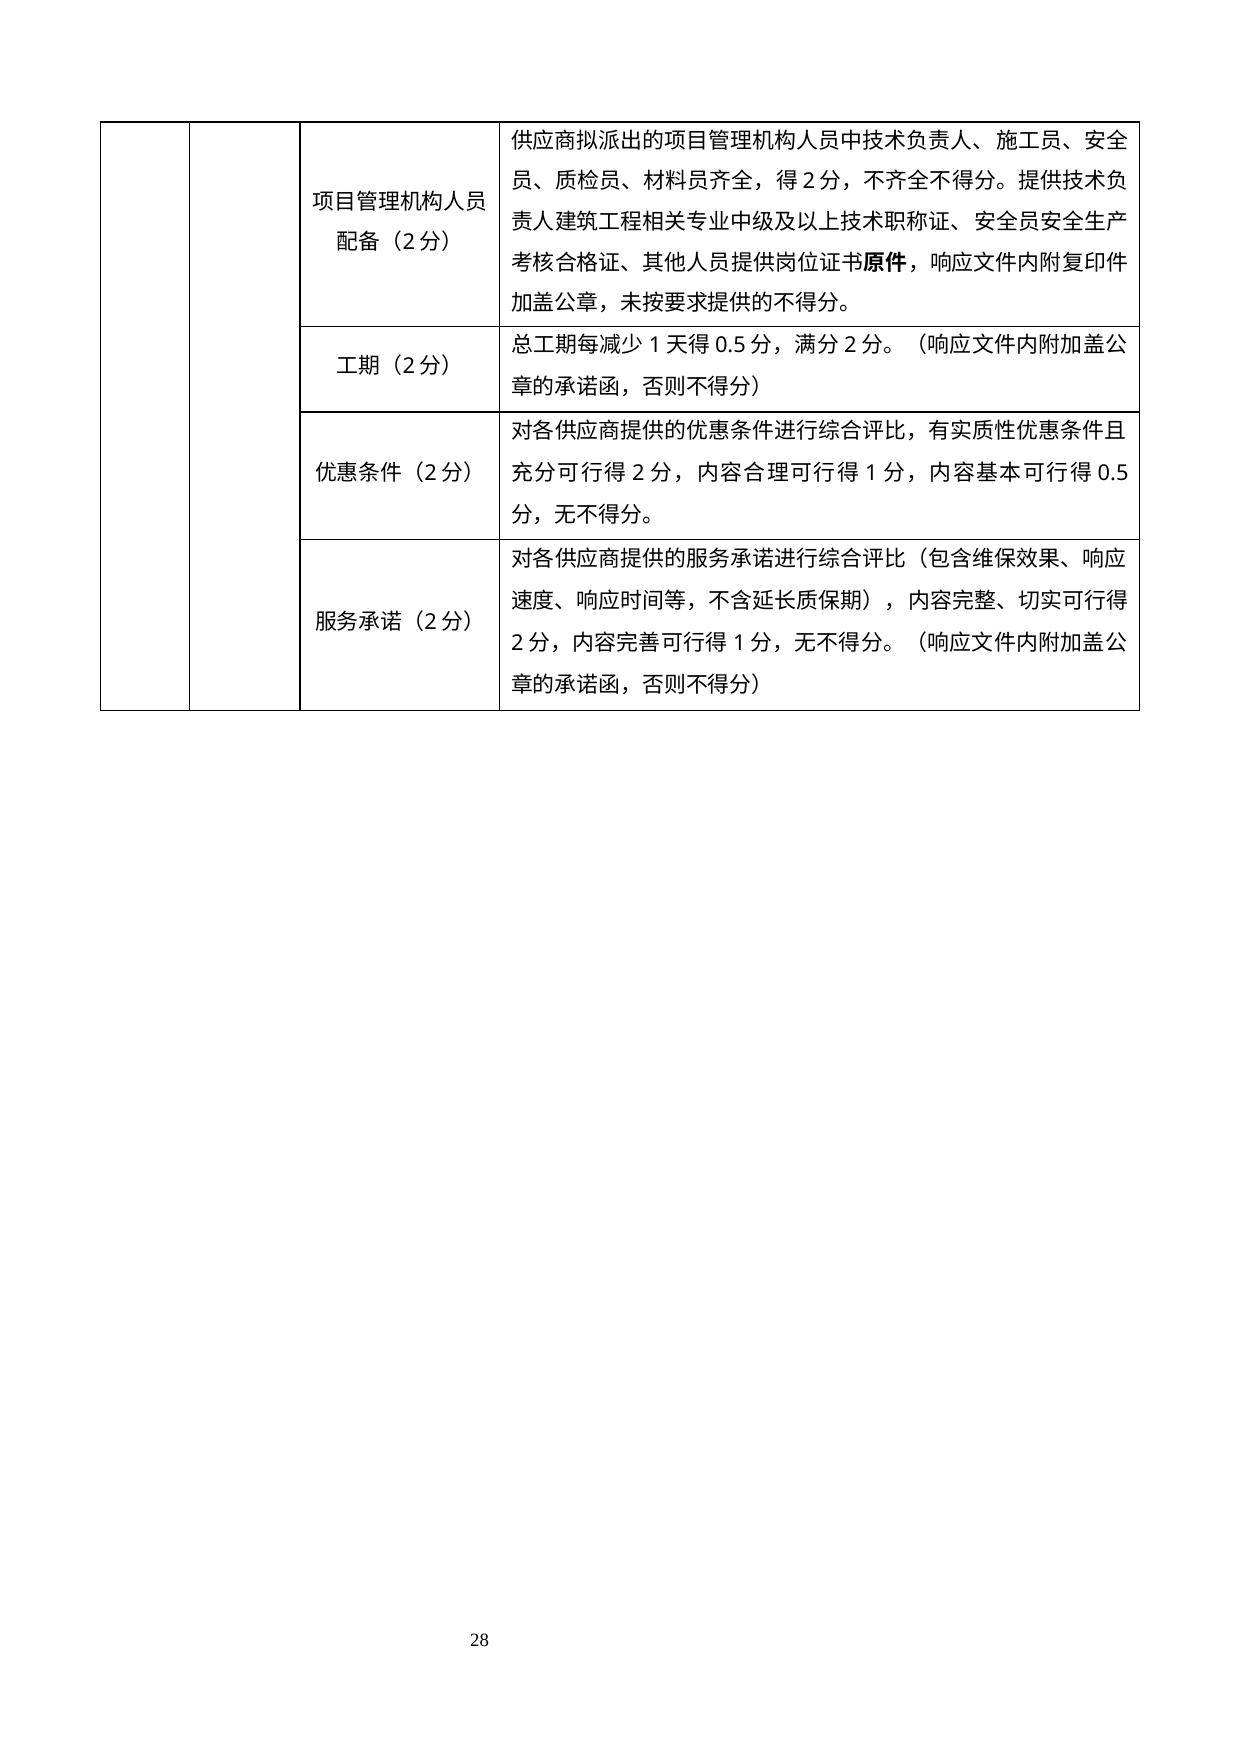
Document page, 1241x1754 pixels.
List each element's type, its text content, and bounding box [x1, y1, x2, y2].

table_cell 工期（2分） [301, 327, 499, 411]
table_cell 对各供应商提供的优惠条件进行综合评比，有实质性优惠条件且充分可行得2分，内容合理可行得1分，内容基本可行得0.5分，无不得分。 [500, 413, 1139, 539]
table_cell 对各供应商提供的服务承诺进行综合评比（包含维保效果、响应速度、响应时间等，不含延长质保期），内容完整、切实可行得2分，内容完善可行得1分，无不得分。（响应文件内附加盖公章的承诺函，否则不得分） [500, 540, 1139, 709]
table_cell 优惠条件（2分） [301, 413, 499, 539]
table_cell 供应商拟派出的项目管理机构人员中技术负责人、施工员、安全员、质检员、材料员齐全，得2分，不齐全不得分。提供技术负责人建筑工程相关专业中级及以上技术职称证、安全员安全生产考核合格证、其他人员提供岗位证书原件，响应文件内附复印件加盖公章，未按要求提供的不得分。 [500, 123, 1139, 326]
table_cell 服务承诺（2分） [301, 540, 499, 709]
table_cell 项目管理机构人员配备（2分） [301, 123, 499, 326]
table_cell 总工期每减少1天得0.5分，满分2分。（响应文件内附加盖公章的承诺函，否则不得分） [500, 327, 1139, 411]
